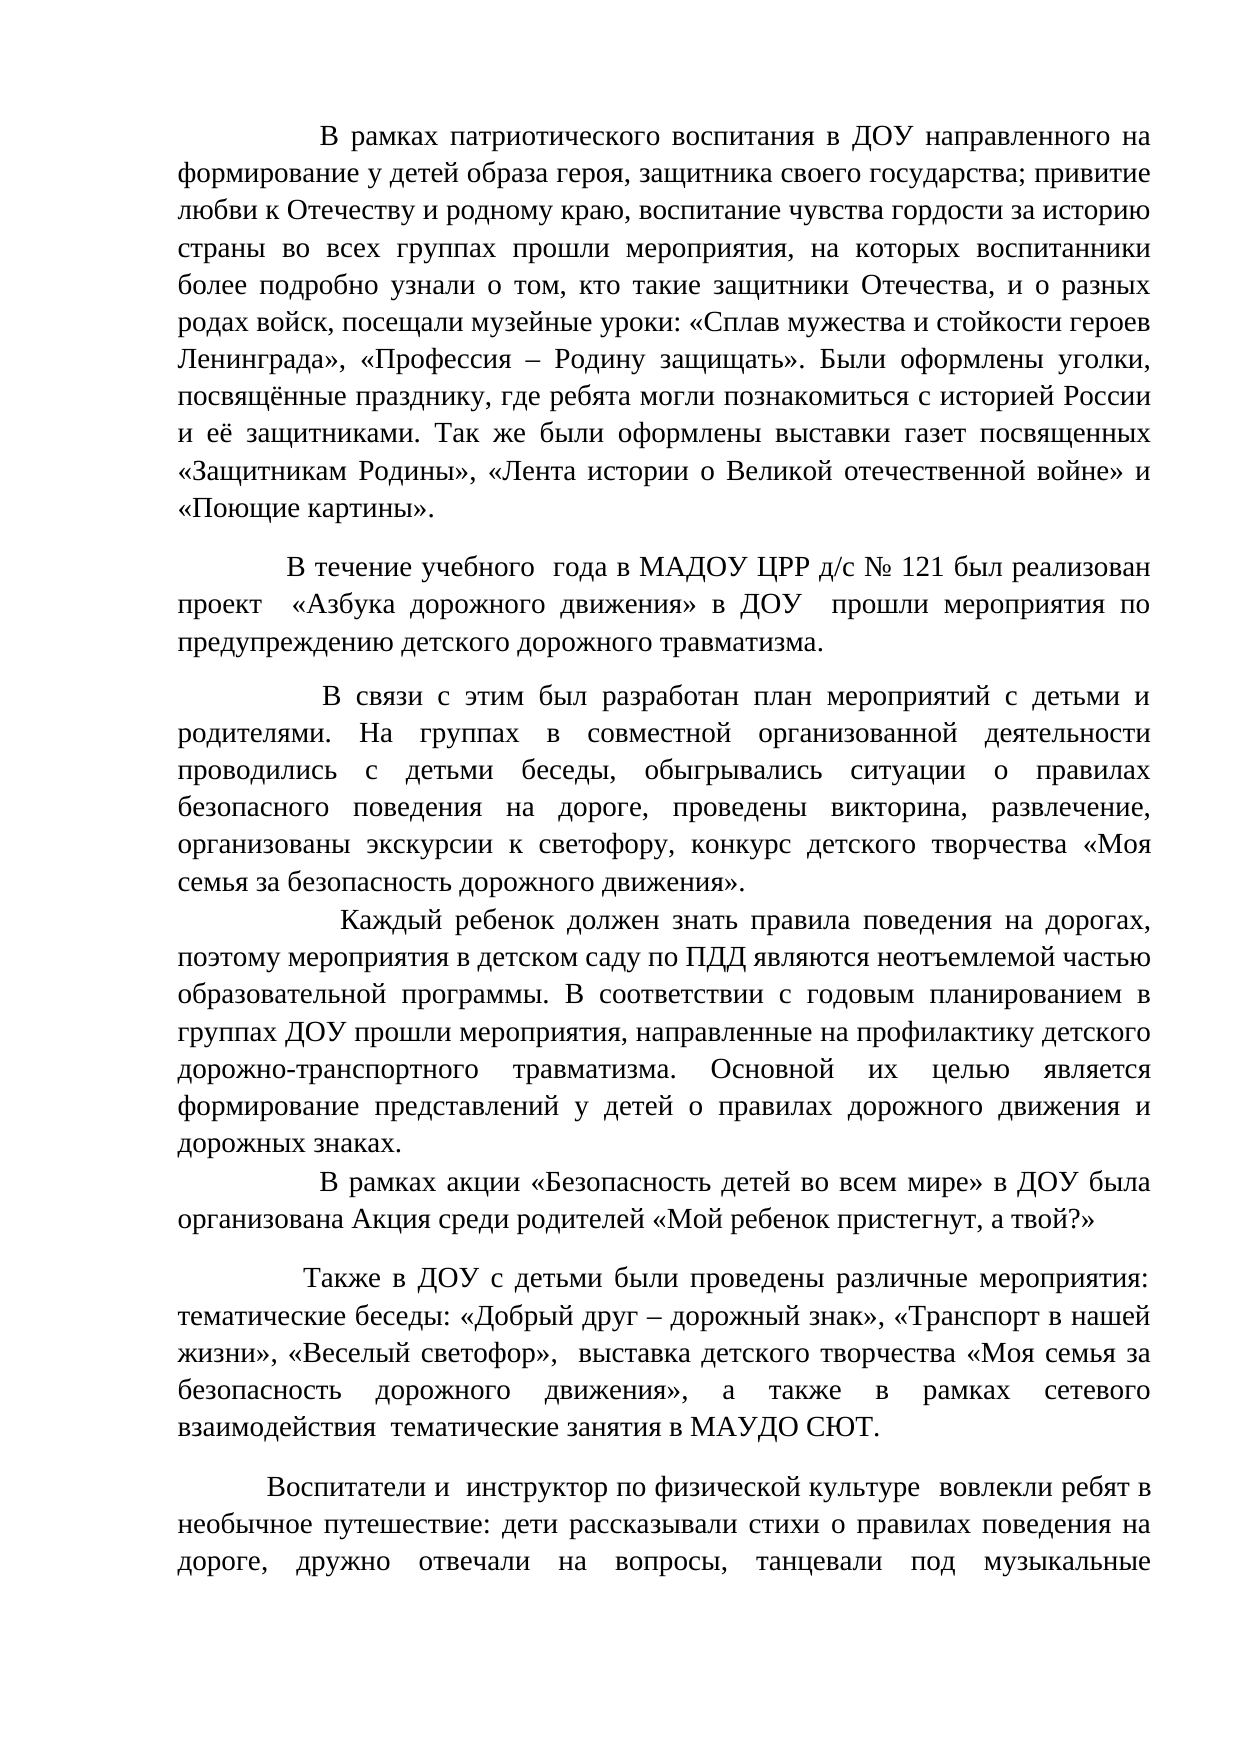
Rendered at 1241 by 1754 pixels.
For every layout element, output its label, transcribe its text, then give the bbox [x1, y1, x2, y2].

text В связи с этим был разработан план мероприятий с детьми и родителями. На группах в совместной организованной деятельности проводились с детьми беседы, обыгрывались ситуации о правилах безопасного поведения на дороге, проведены викторина, развлечение, организованы экскурсии к светофору, конкурс детского творчества «Моя семья за безопасность дорожного движения». [177, 678, 1152, 897]
text Также в ДОУ с детьми были проведены различные мероприятия: тематические беседы: «Добрый друг – дорожный знак», «Транспорт в нашей жизни», «Веселый светофор», выставка детского творчества «Моя семья за безопасность дорожного движения», а также в рамках сетевого взаимодействия тематические занятия в МАУДО СЮТ. [177, 1261, 1152, 1443]
text В рамках патриотического воспитания в ДОУ направленного на формирование у детей образа героя, защитника своего государства; привитие любви к Отечеству и родному краю, воспитание чувства гордости за историю страны во всех группах прошли мероприятия, на которых воспитанники более подробно узнали о том, кто такие защитники Отечества, и о разных родах войск, посещали музейные уроки: «Сплав мужества и стойкости героев Ленинграда», «Профессия – Родину защищать». Были оформлены уголки, посвящённые празднику, где ребята могли познакомиться с историей России и её защитниками. Так же были оформлены выставки газет посвященных «Защитникам Родины», «Лента истории о Великой отечественной войне» и «Поющие картины». [177, 118, 1152, 523]
text В течение учебного года в МАДОУ ЦРР д/с № 121 был реализован проект «Азбука дорожного движения» в ДОУ прошли мероприятия по предупреждению детского дорожного травматизма. [177, 549, 1152, 657]
text Каждый ребенок должен знать правила поведения на дорогах, поэтому мероприятия в детском саду по ПДД являются неотъемлемой частью образовательной программы. В соответствии с годовым планированием в группах ДОУ прошли мероприятия, направленные на профилактику детского дорожно-транспортного травматизма. Основной их целью является формирование представлений у детей о правилах дорожного движения и дорожных знаках. [177, 902, 1152, 1159]
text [177, 1469, 1152, 1577]
text В рамках акции «Безопасность детей во всем мире» в ДОУ была организована Акция среди родителей «Мой ребенок пристегнут, а твой?» [177, 1164, 1152, 1235]
